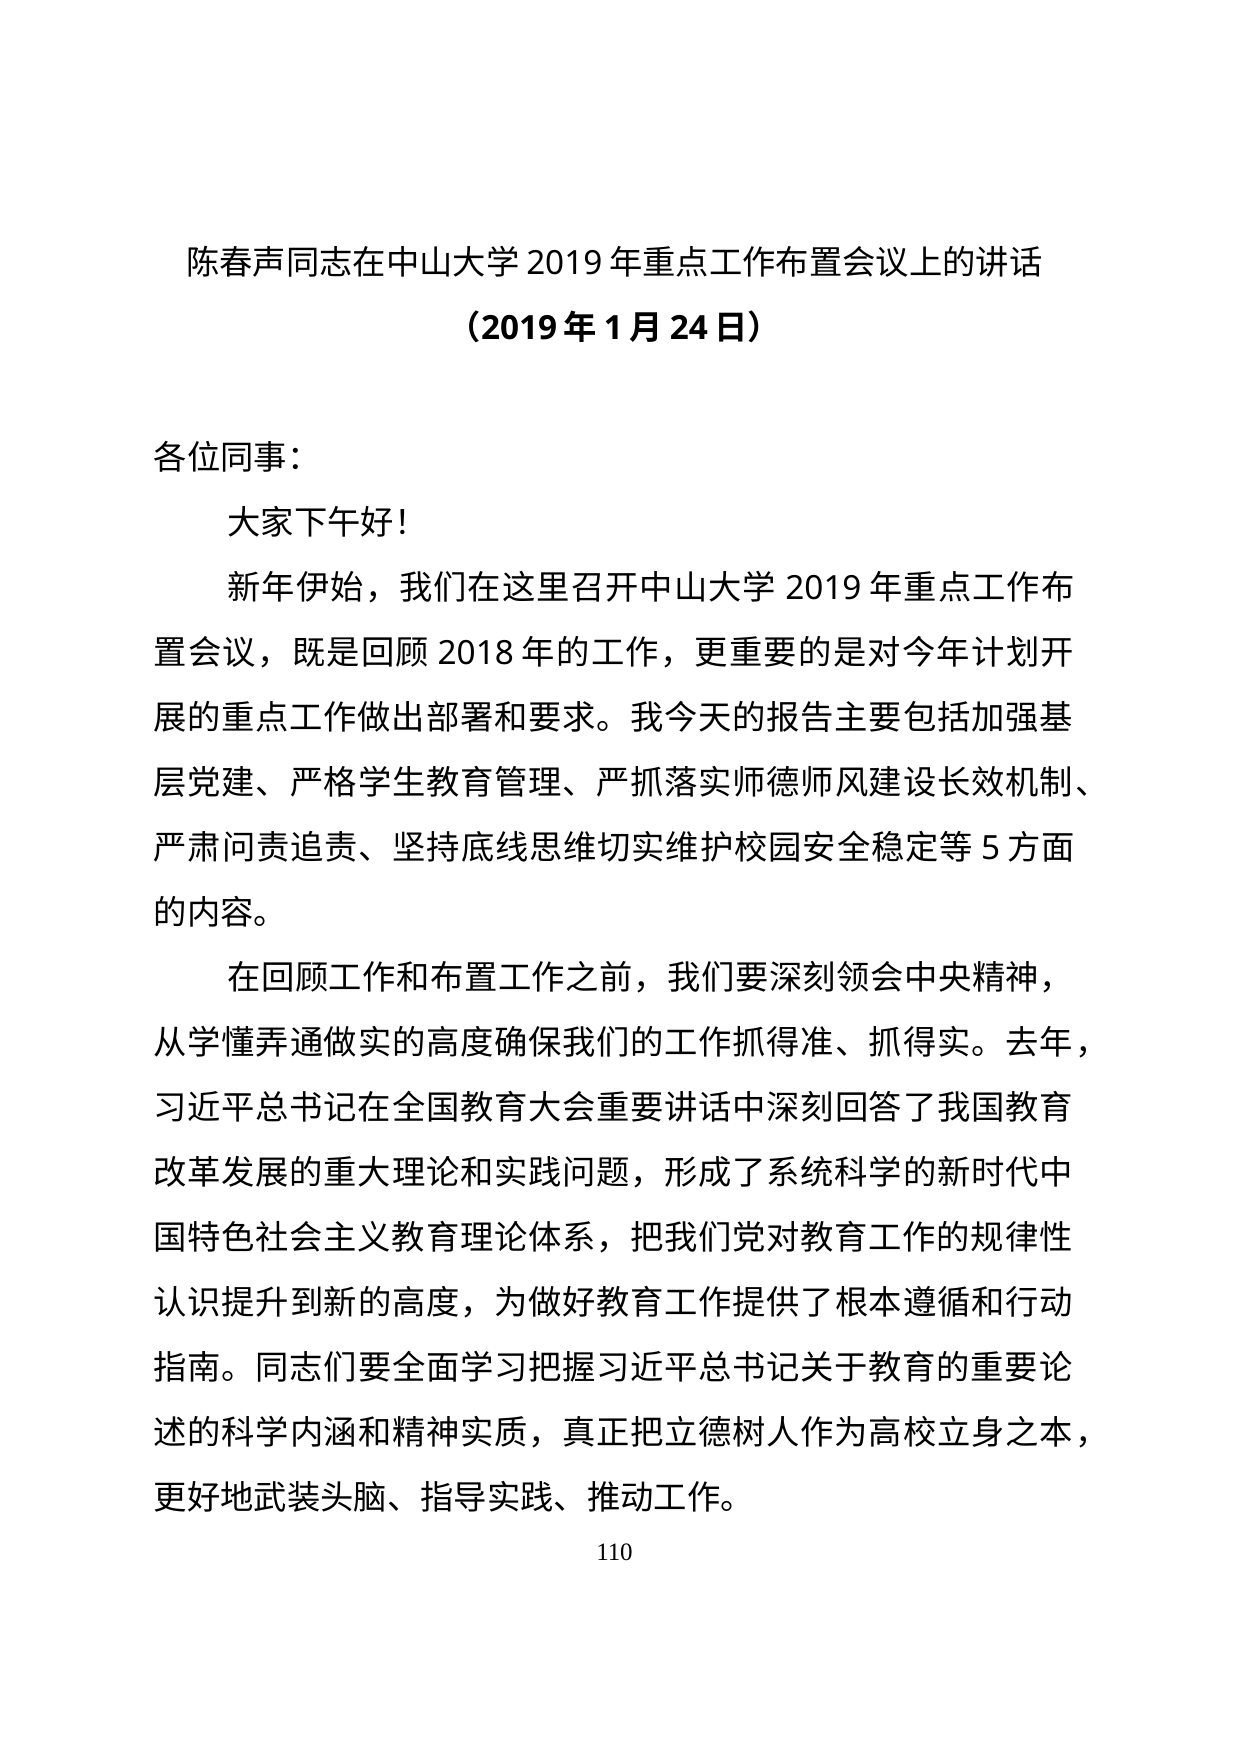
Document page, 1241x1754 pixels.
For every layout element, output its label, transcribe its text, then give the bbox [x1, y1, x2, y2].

text 各位同事： [153, 423, 1075, 488]
text （2019年1月24日） [153, 293, 1075, 358]
text 新年伊始，我们在这里召开中山大学2019年重点工作布置会议，既是回顾2018年的工作，更重要的是对今年计划开展的重点工作做出部署和要求。我今天的报告主要包括加强基层党建、严格学生教育管理、严抓落实师德师风建设长效机制、严肃问责追责、坚持底线思维切实维护校园安全稳定等5方面的内容。 [153, 553, 1075, 943]
text 在回顾工作和布置工作之前，我们要深刻领会中央精神，从学懂弄通做实的高度确保我们的工作抓得准、抓得实。去年，习近平总书记在全国教育大会重要讲话中深刻回答了我国教育改革发展的重大理论和实践问题，形成了系统科学的新时代中国特色社会主义教育理论体系，把我们党对教育工作的规律性认识提升到新的高度，为做好教育工作提供了根本遵循和行动指南。同志们要全面学习把握习近平总书记关于教育的重要论述的科学内涵和精神实质，真正把立德树人作为高校立身之本，更好地武装头脑、指导实践、推动工作。 [153, 943, 1075, 1528]
text 大家下午好！ [153, 488, 1075, 553]
text 陈春声同志在中山大学2019年重点工作布置会议上的讲话 [153, 228, 1075, 293]
